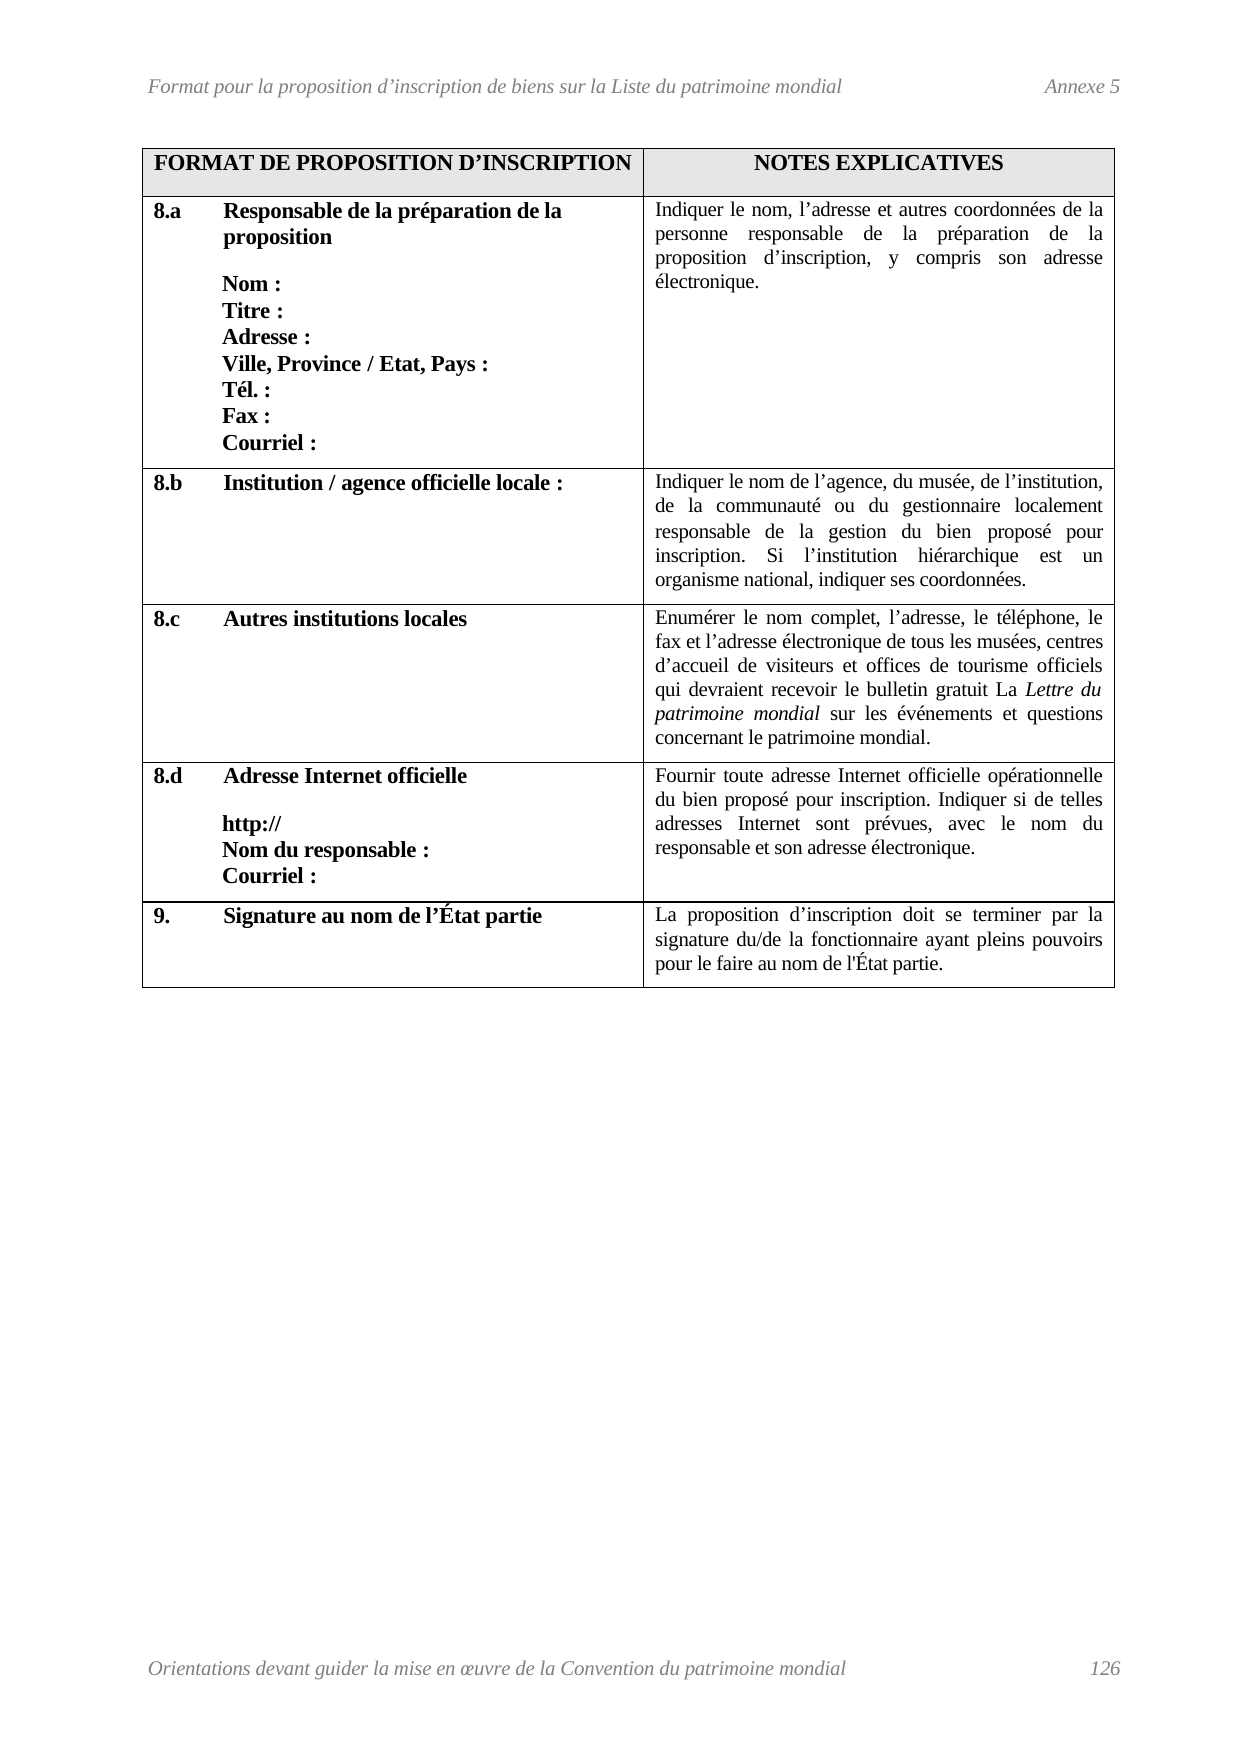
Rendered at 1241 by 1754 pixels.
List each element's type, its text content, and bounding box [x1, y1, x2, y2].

table_cell Indiquer le nom de l’agence, du musée, de l’institution, de la communauté ou du gestionnaire localement responsable de la gestion du bien proposé pour inscription. Si l’institution hiérarchique est un organisme national, indiquer ses coordonnées. [644, 469, 1114, 604]
table_cell 8.b Institution / agence officielle locale : [143, 469, 643, 604]
table_header NOTES EXPLICATIVES [644, 149, 1114, 196]
table_cell 8.a Responsable de la préparation de la proposition Nom : Titre : Adresse : Ville, Province / Etat, Pays : Tél. : Fax : Courriel : [143, 197, 643, 467]
table_cell Enumérer le nom complet, l’adresse, le téléphone, le fax et l’adresse électronique de tous les musées, centres d’accueil de visiteurs et offices de tourisme officiels qui devraient recevoir le bulletin gratuit La Lettre du patrimoine mondial sur les événements et questions concernant le patrimoine mondial. [644, 605, 1114, 762]
table_header FORMAT DE proposition d’inscription [143, 149, 643, 196]
table_cell 9. Signature au nom de l’État partie [143, 903, 643, 987]
table_cell 8.c Autres institutions locales [143, 605, 643, 762]
table_cell Indiquer le nom, l’adresse et autres coordonnées de la personne responsable de la préparation de la proposition d’inscription, y compris son adresse électronique. [644, 197, 1114, 467]
table_cell Fournir toute adresse Internet officielle opérationnelle du bien proposé pour inscription. Indiquer si de telles adresses Internet sont prévues, avec le nom du responsable et son adresse électronique. [644, 763, 1114, 901]
table_cell 8.d Adresse Internet officielle http:// Nom du responsable : Courriel : [143, 763, 643, 901]
table_cell La proposition d’inscription doit se terminer par la signature du/de la fonctionnaire ayant pleins pouvoirs pour le faire au nom de l'État partie. [644, 903, 1114, 987]
